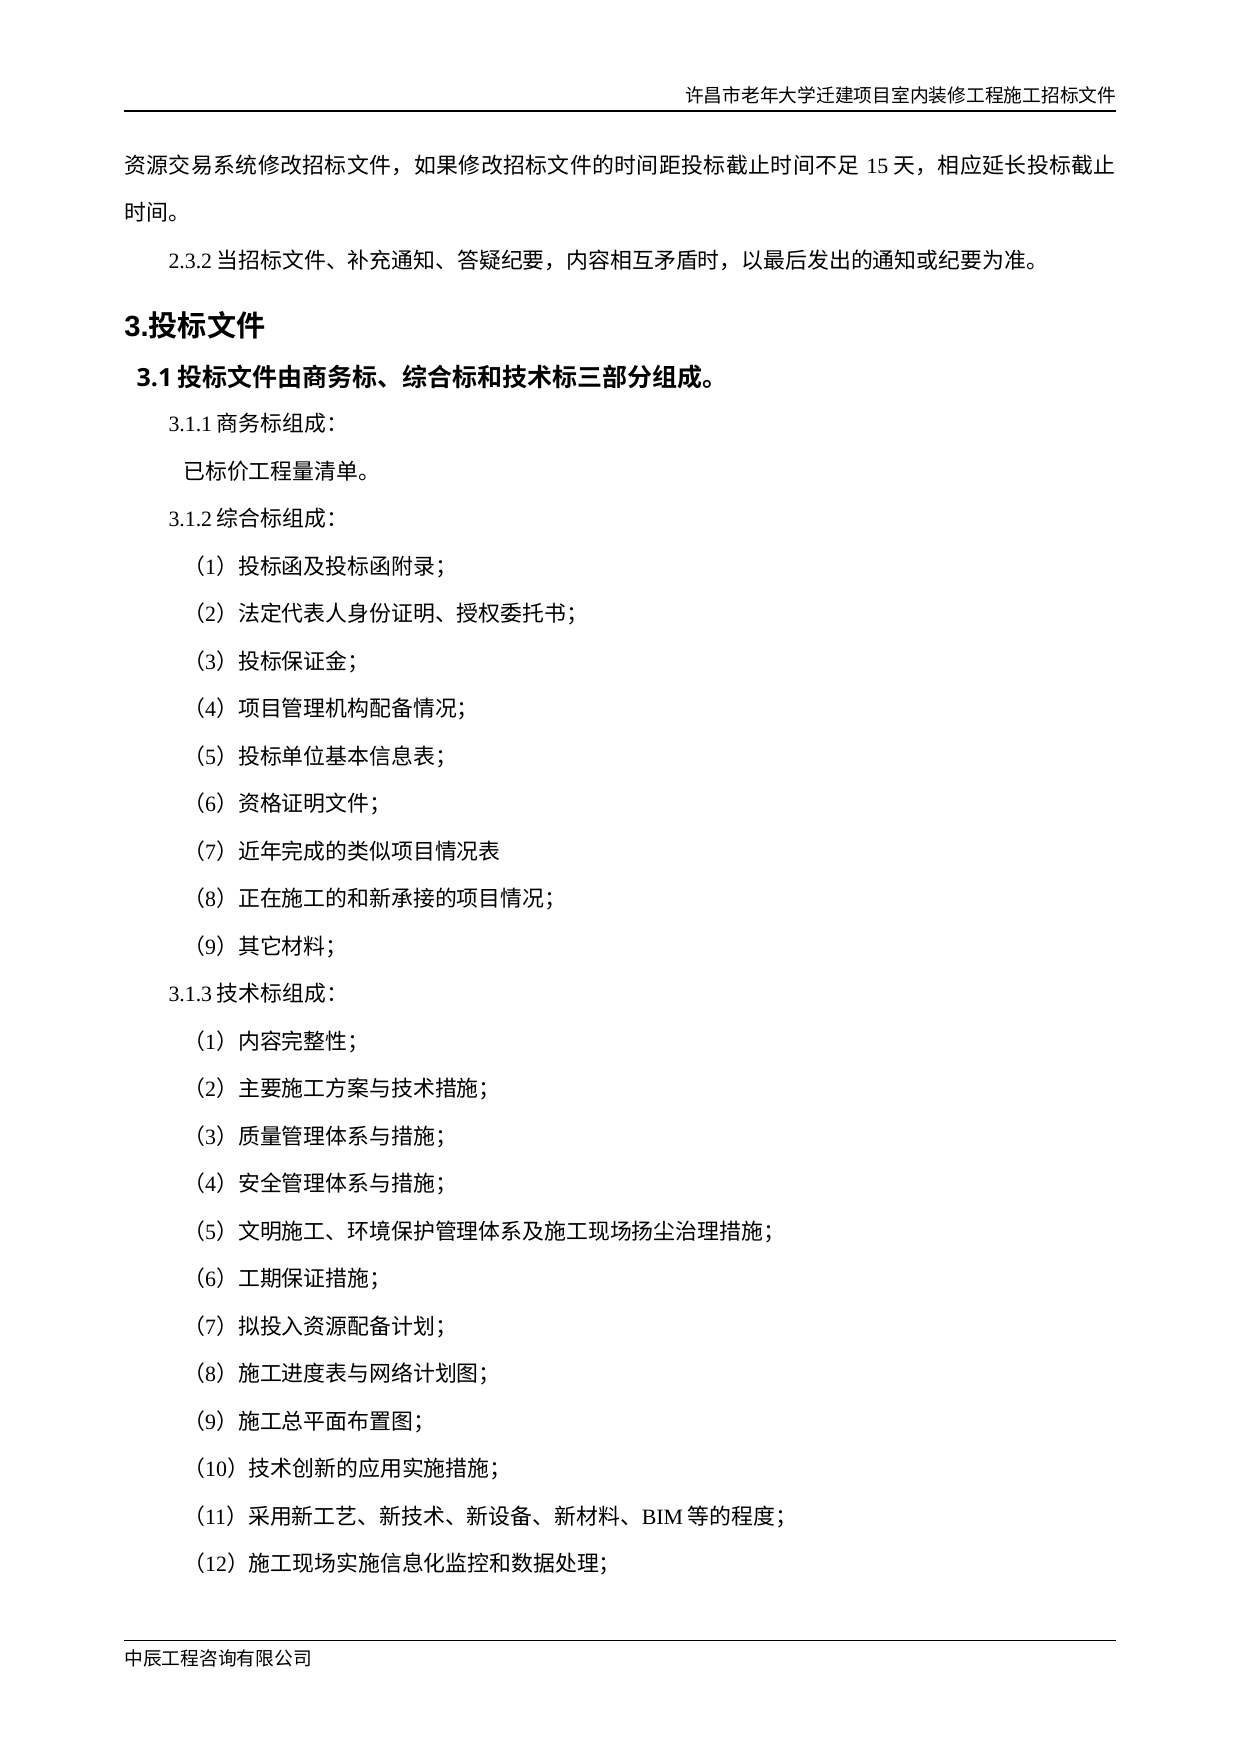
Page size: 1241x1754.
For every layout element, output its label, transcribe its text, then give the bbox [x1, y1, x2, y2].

text （9）其它材料； [124, 929, 1116, 960]
text （3）投标保证金； [124, 644, 1116, 675]
text （1）投标函及投标函附录； [124, 549, 1116, 580]
text （2）法定代表人身份证明、授权委托书； [124, 596, 1116, 628]
text 3.1.2综合标组成： [124, 501, 1116, 533]
subtitle 3.投标文件 [124, 303, 1116, 345]
text （5）投标单位基本信息表； [124, 739, 1116, 770]
text （7）拟投入资源配备计划； [124, 1309, 1116, 1340]
text （9）施工总平面布置图； [124, 1404, 1116, 1435]
text 3.1.1商务标组成： [124, 406, 1116, 438]
text （8）施工进度表与网络计划图； [124, 1356, 1116, 1388]
text （1）内容完整性； [124, 1024, 1116, 1055]
text （11）采用新工艺、新技术、新设备、新材料、BIM等的程度； [124, 1499, 1116, 1530]
subtitle 3.1投标文件由商务标、综合标和技术标三部分组成。 [124, 357, 1116, 394]
text 已标价工程量清单。 [124, 454, 1116, 485]
text （5）文明施工、环境保护管理体系及施工现场扬尘治理措施； [124, 1214, 1116, 1245]
text （4）安全管理体系与措施； [124, 1166, 1116, 1198]
text 2.3.2当招标文件、补充通知、答疑纪要，内容相互矛盾时，以最后发出的通知或纪要为准。 [124, 243, 1116, 274]
text （8）正在施工的和新承接的项目情况； [124, 881, 1116, 913]
text （6）资格证明文件； [124, 786, 1116, 818]
text （3）质量管理体系与措施； [124, 1119, 1116, 1150]
text （2）主要施工方案与技术措施； [124, 1071, 1116, 1103]
text （6）工期保证措施； [124, 1261, 1116, 1293]
text （12）施工现场实施信息化监控和数据处理； [124, 1546, 1116, 1578]
text （7）近年完成的类似项目情况表 [124, 834, 1116, 865]
text 3.1.3技术标组成： [124, 976, 1116, 1008]
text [124, 148, 1116, 227]
text （10）技术创新的应用实施措施； [124, 1451, 1116, 1483]
text （4）项目管理机构配备情况； [124, 691, 1116, 723]
